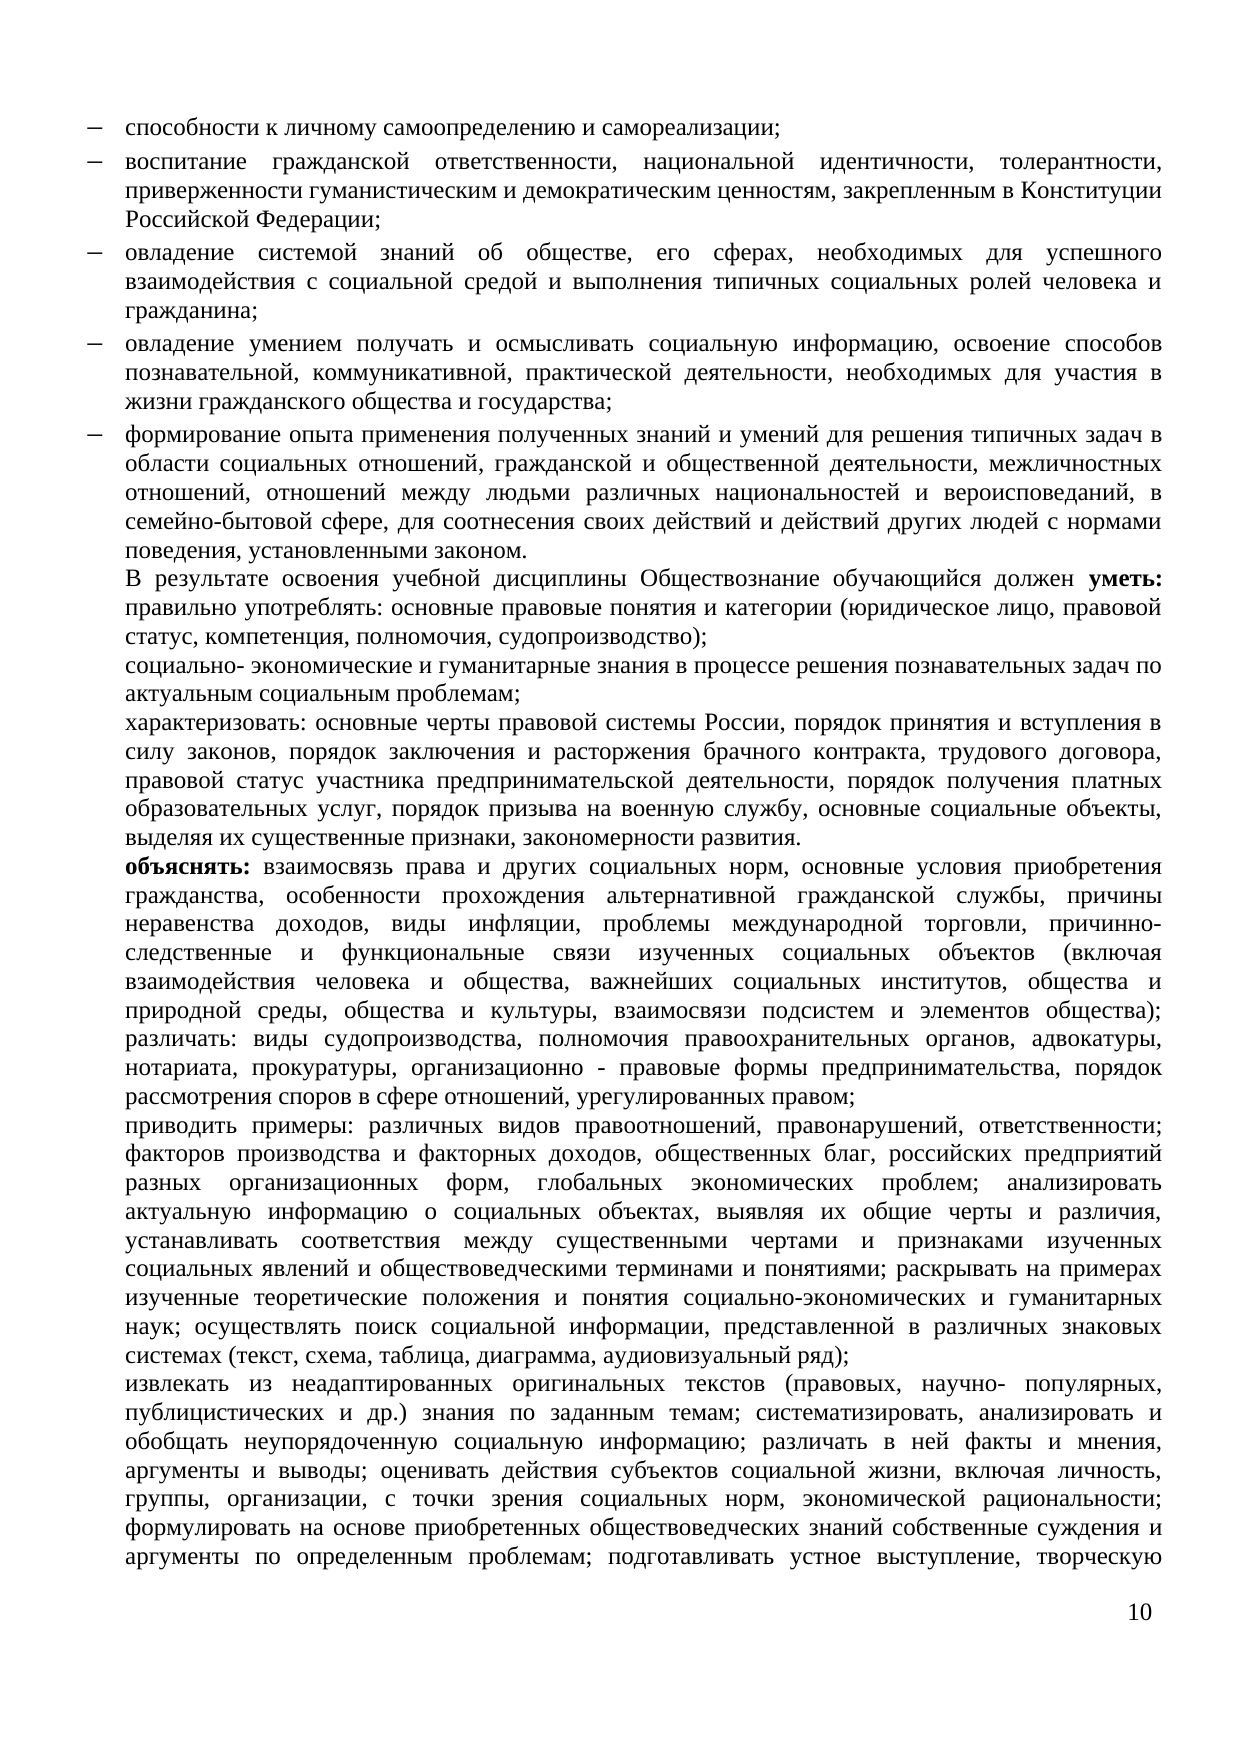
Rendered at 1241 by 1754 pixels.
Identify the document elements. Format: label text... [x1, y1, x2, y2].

list воспитание гражданской ответственности, национальной идентичности, толерантности, приверженности гуманистическим и демократическим ценностям, закрепленным в Конституции Российской Федерации; [87, 142, 1163, 233]
list формирование опыта применения полученных знаний и умений для решения типичных задач в области социальных отношений, гражданской и общественной деятельности, межличностных отношений, отношений между людьми различных национальностей и вероисповеданий, в семейно-бытовой сфере, для соотнесения своих действий и действий других людей с нормами поведения, установленными законом. [87, 415, 1163, 563]
text социально- экономические и гуманитарные знания в процессе решения познавательных задач по актуальным социальным проблемам; [125, 650, 1163, 707]
list овладение системой знаний об обществе, его сферах, необходимых для успешного взаимодействия с социальной средой и выполнения типичных социальных ролей человека и гражданина; [87, 233, 1163, 324]
list способности к личному самоопределению и самореализации; [87, 108, 1163, 142]
text В результате освоения учебной дисциплины Обществознание обучающийся должен уметь: правильно употреблять: основные правовые понятия и категории (юридическое лицо, правовой статус, компетенция, полномочия, судопроизводство); [125, 563, 1163, 650]
text приводить примеры: различных видов правоотношений, правонарушений, ответственности; факторов производства и факторных доходов, общественных благ, российских предприятий разных организационных форм, глобальных экономических проблем; анализировать актуальную информацию о социальных объектах, выявляя их общие черты и различия, устанавливать соответствия между существенными чертами и признаками изученных социальных явлений и обществоведческими терминами и понятиями; раскрывать на примерах изученные теоретические положения и понятия социально-экономических и гуманитарных наук; осуществлять поиск социальной информации, представленной в различных знаковых системах (текст, схема, таблица, диаграмма, аудиовизуальный ряд); [125, 1110, 1163, 1368]
list овладение умением получать и осмысливать социальную информацию, освоение способов познавательной, коммуникативной, практической деятельности, необходимых для участия в жизни гражданского общества и государства; [87, 324, 1163, 415]
text характеризовать: основные черты правовой системы России, порядок принятия и вступления в силу законов, порядок заключения и расторжения брачного контракта, трудового договора, правовой статус участника предпринимательской деятельности, порядок получения платных образовательных услуг, порядок призыва на военную службу, основные социальные объекты, выделяя их существенные признаки, закономерности развития. [125, 707, 1163, 851]
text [125, 1368, 1163, 1570]
text объяснять: взаимосвязь права и других социальных норм, основные условия приобретения гражданства, особенности прохождения альтернативной гражданской службы, причины неравенства доходов, виды инфляции, проблемы международной торговли, причинно-следственные и функциональные связи изученных социальных объектов (включая взаимодействия человека и общества, важнейших социальных институтов, общества и природной среды, общества и культуры, взаимосвязи подсистем и элементов общества); различать: виды судопроизводства, полномочия правоохранительных органов, адвокатуры, нотариата, прокуратуры, организационно - правовые формы предпринимательства, порядок рассмотрения споров в сфере отношений, урегулированных правом; [125, 851, 1163, 1110]
